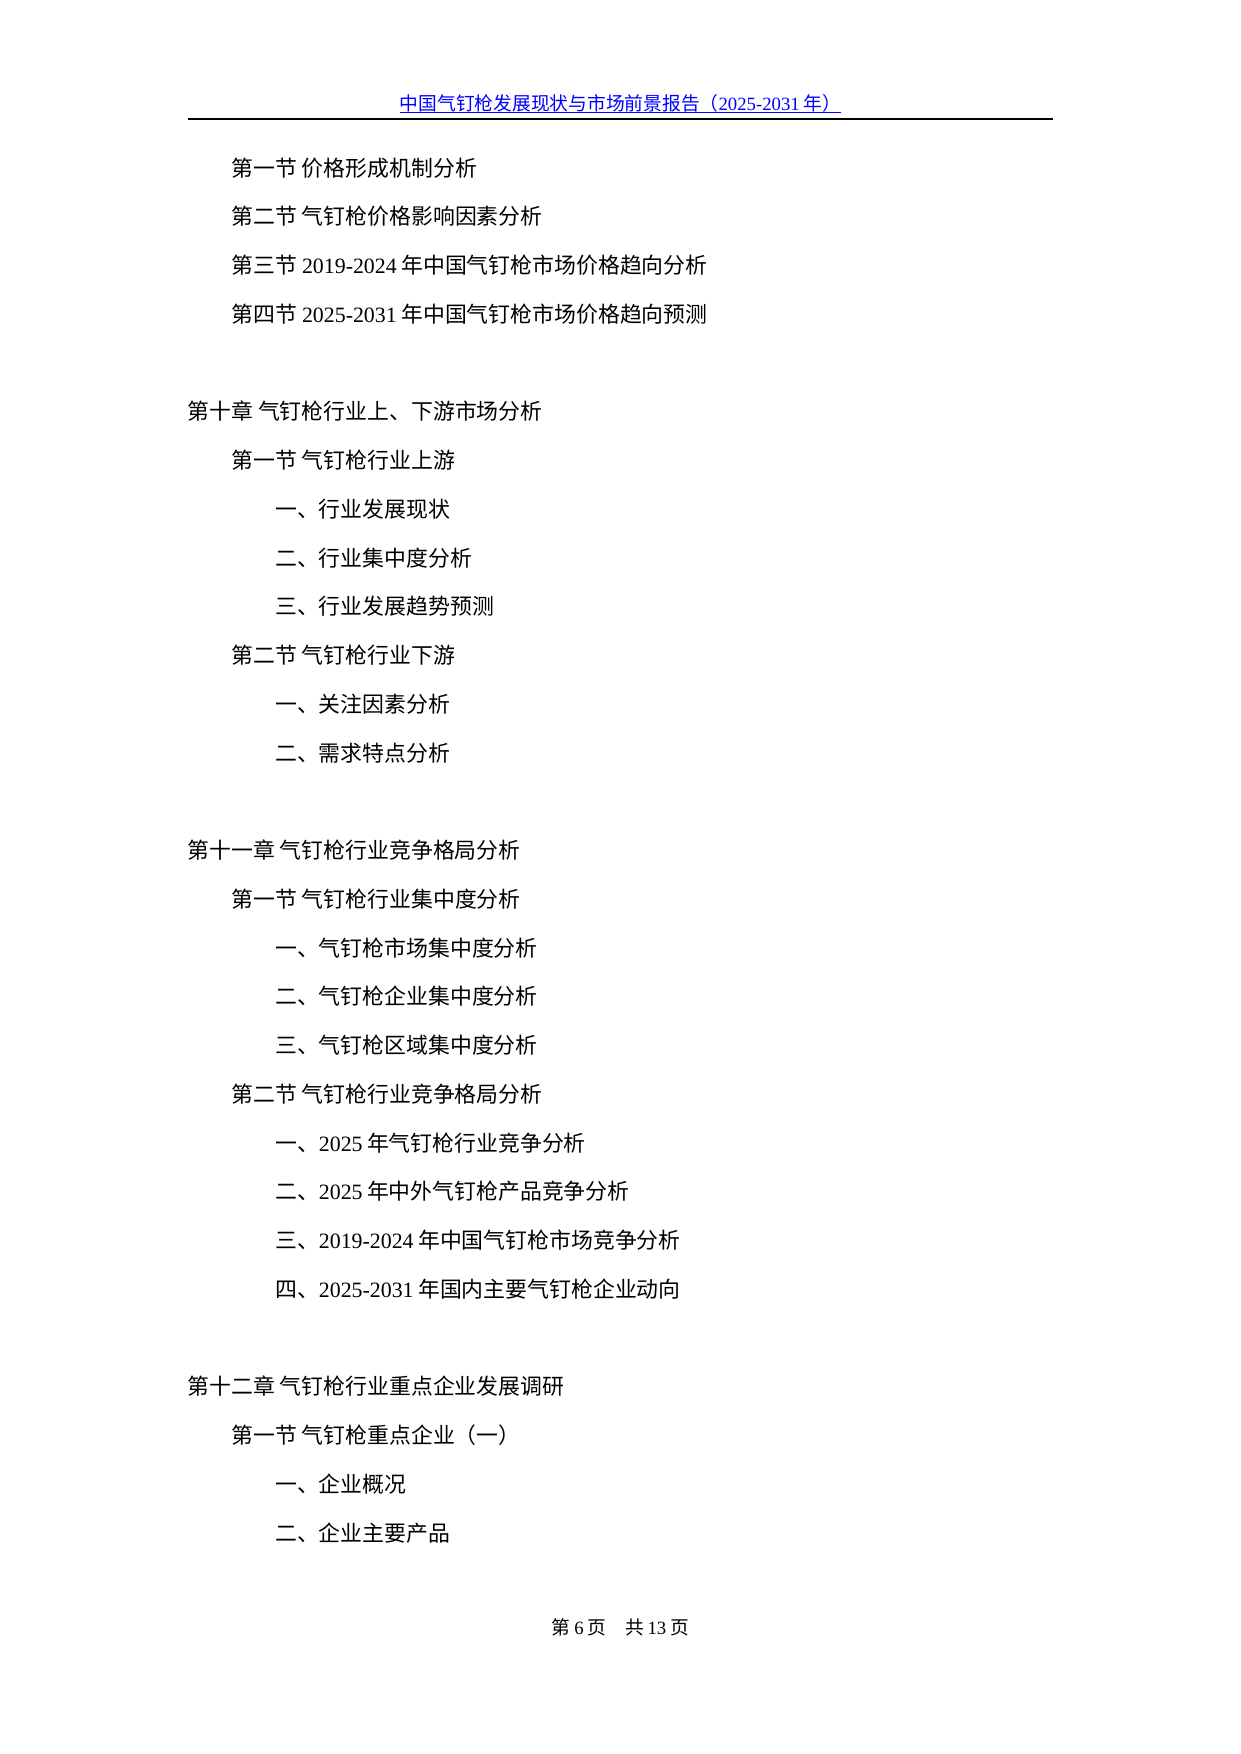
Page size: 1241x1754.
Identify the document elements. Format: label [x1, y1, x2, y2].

text [187, 150, 1053, 1548]
